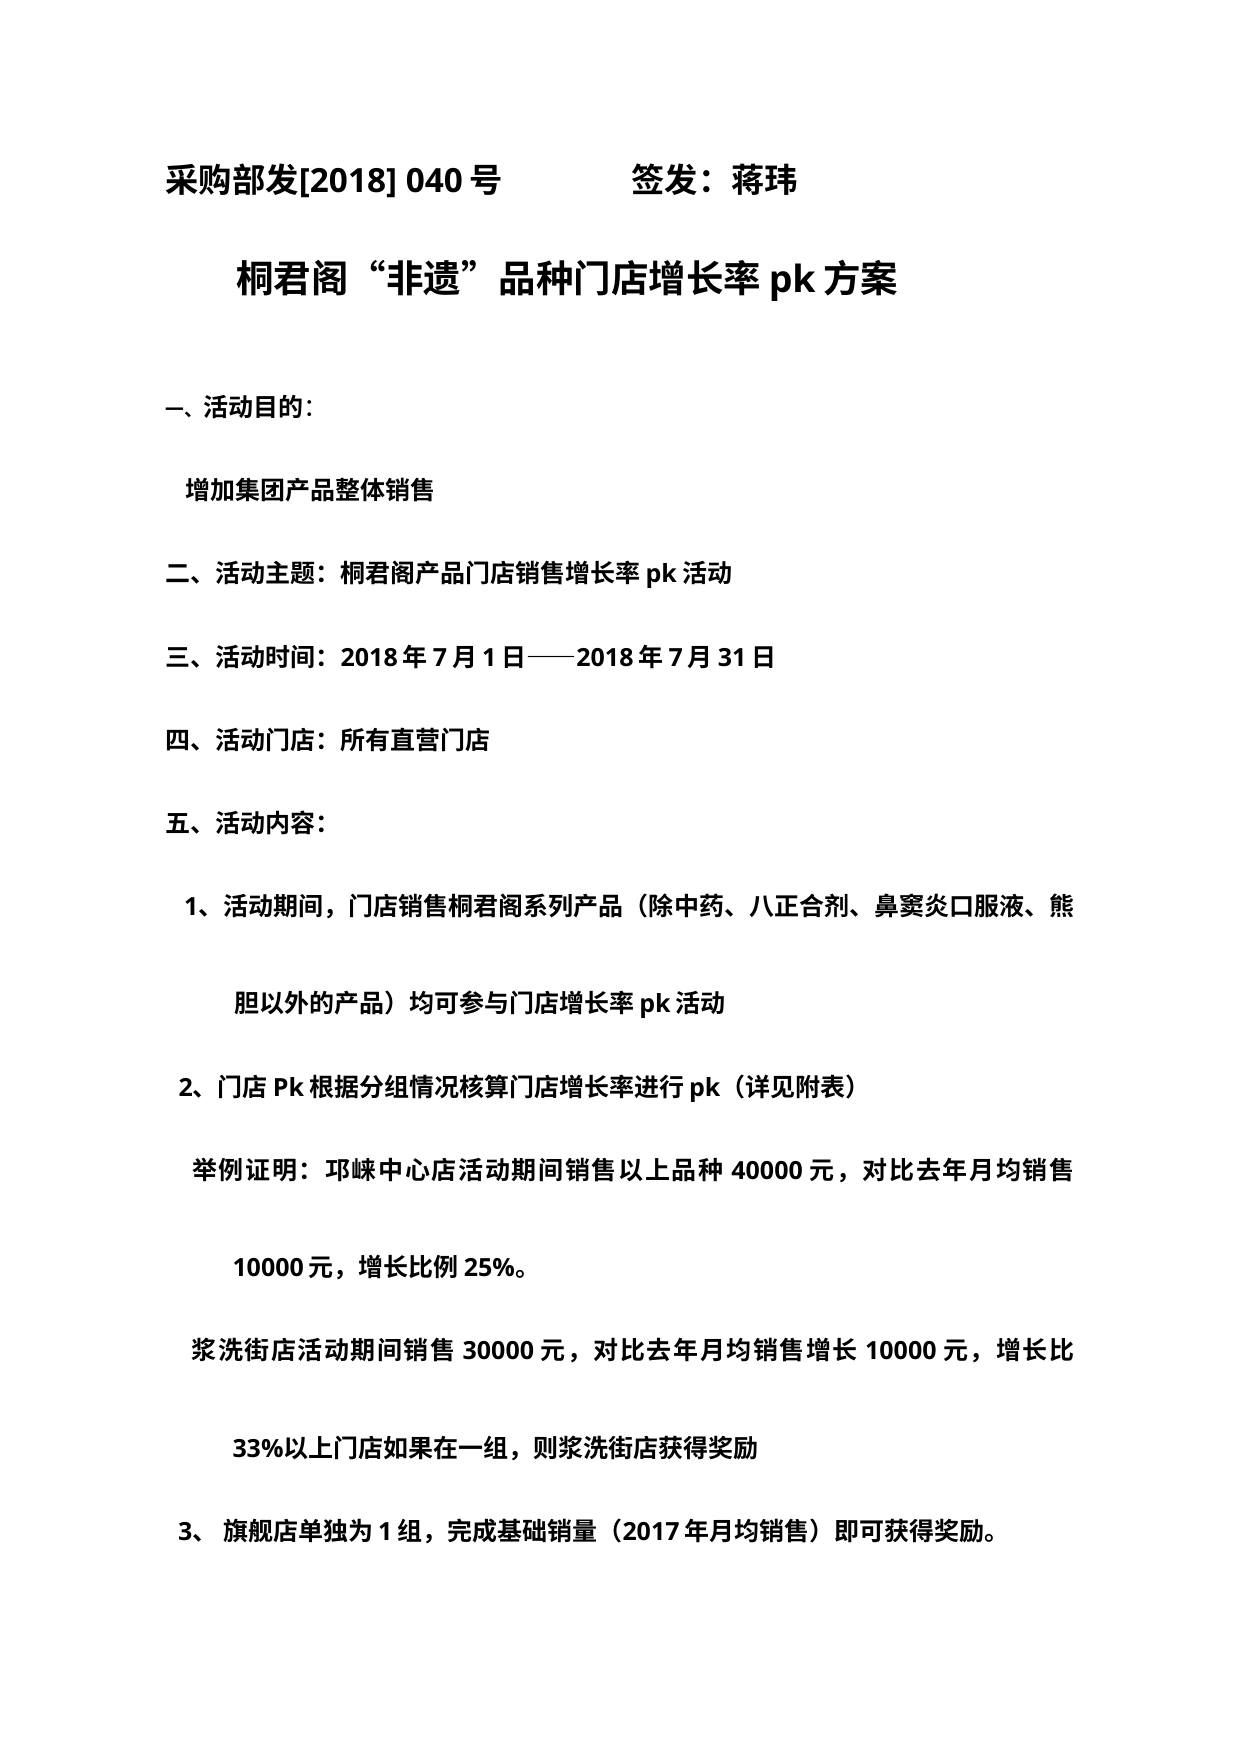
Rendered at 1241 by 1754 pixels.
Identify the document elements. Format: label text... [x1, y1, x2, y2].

text 增加集团产品整体销售 [165, 456, 1075, 521]
text 四、活动门店：所有直营门店 [165, 706, 1075, 771]
text 采购部发[2018] 040号 签发：蒋玮 [165, 146, 1075, 211]
text 三、活动时间：2018年7月1日——2018年7月31日 [165, 623, 1075, 688]
list 举例证明：邛崃中心店活动期间销售以上品种40000元，对比去年月均销售10000元，增长比例25%。 [165, 1136, 1075, 1298]
text 桐君阁“非遗”品种门店增长率pk方案 [165, 243, 950, 308]
list 浆洗街店活动期间销售30000元，对比去年月均销售增长10000元，增长比33%以上门店如果在一组，则浆洗街店获得奖励 [165, 1316, 1075, 1479]
list 2、门店Pk根据分组情况核算门店增长率进行pk（详见附表） [165, 1053, 1075, 1118]
text 五、活动内容： [165, 789, 1075, 854]
text 二、活动主题：桐君阁产品门店销售增长率pk活动 [165, 539, 1075, 604]
list 1、活动期间，门店销售桐君阁系列产品（除中药、八正合剂、鼻窦炎口服液、熊胆以外的产品）均可参与门店增长率pk活动 [184, 872, 1075, 1034]
list 3、 旗舰店单独为1组，完成基础销量（2017年月均销售）即可获得奖励。 [178, 1497, 1075, 1562]
text 一、活动目的： [165, 373, 950, 438]
